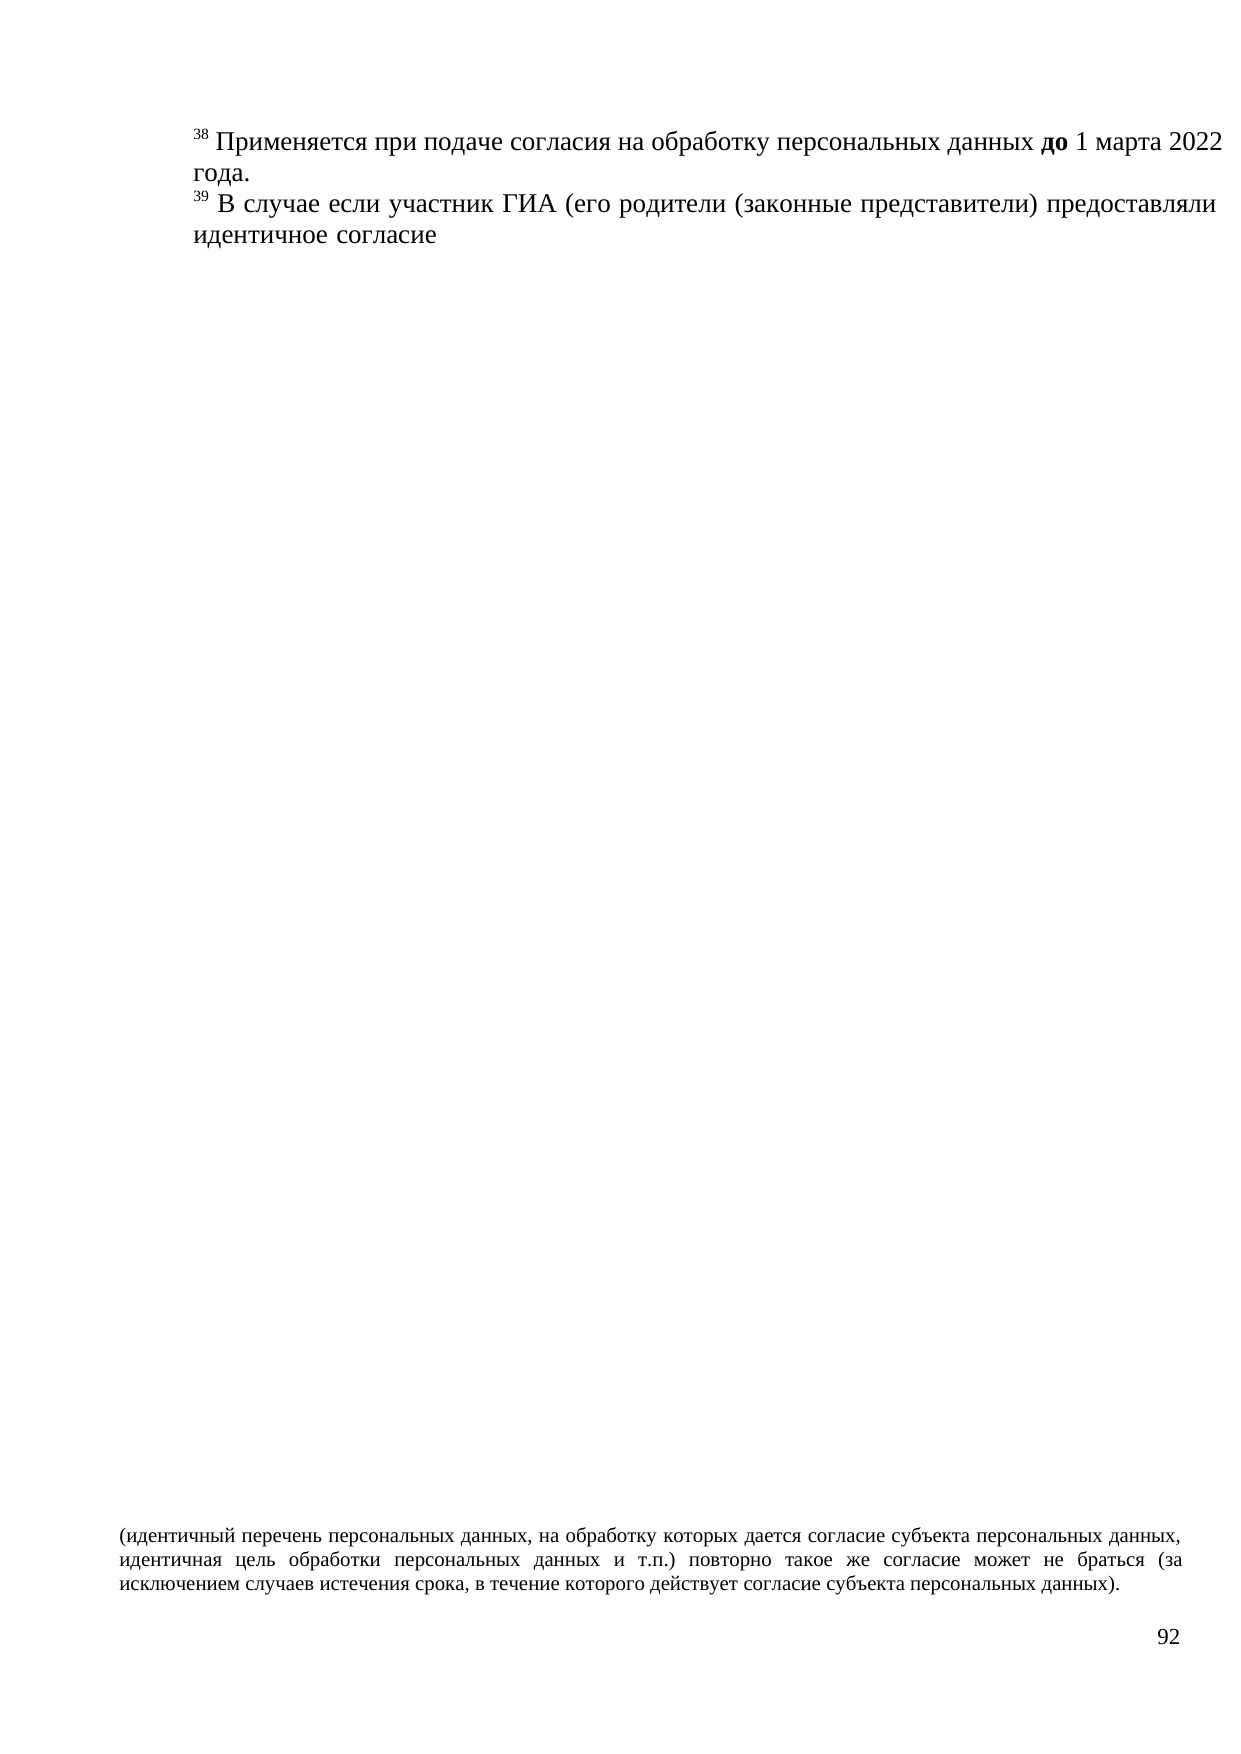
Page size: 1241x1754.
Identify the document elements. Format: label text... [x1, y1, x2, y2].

text 39 В случае если участник ГИА (его родители (законные представители) предоставляли идентичное согласие [193, 187, 1234, 249]
text 38 Применяется при подаче согласия на обработку персональных данных до 1 марта 2022 года. [193, 125, 1234, 187]
